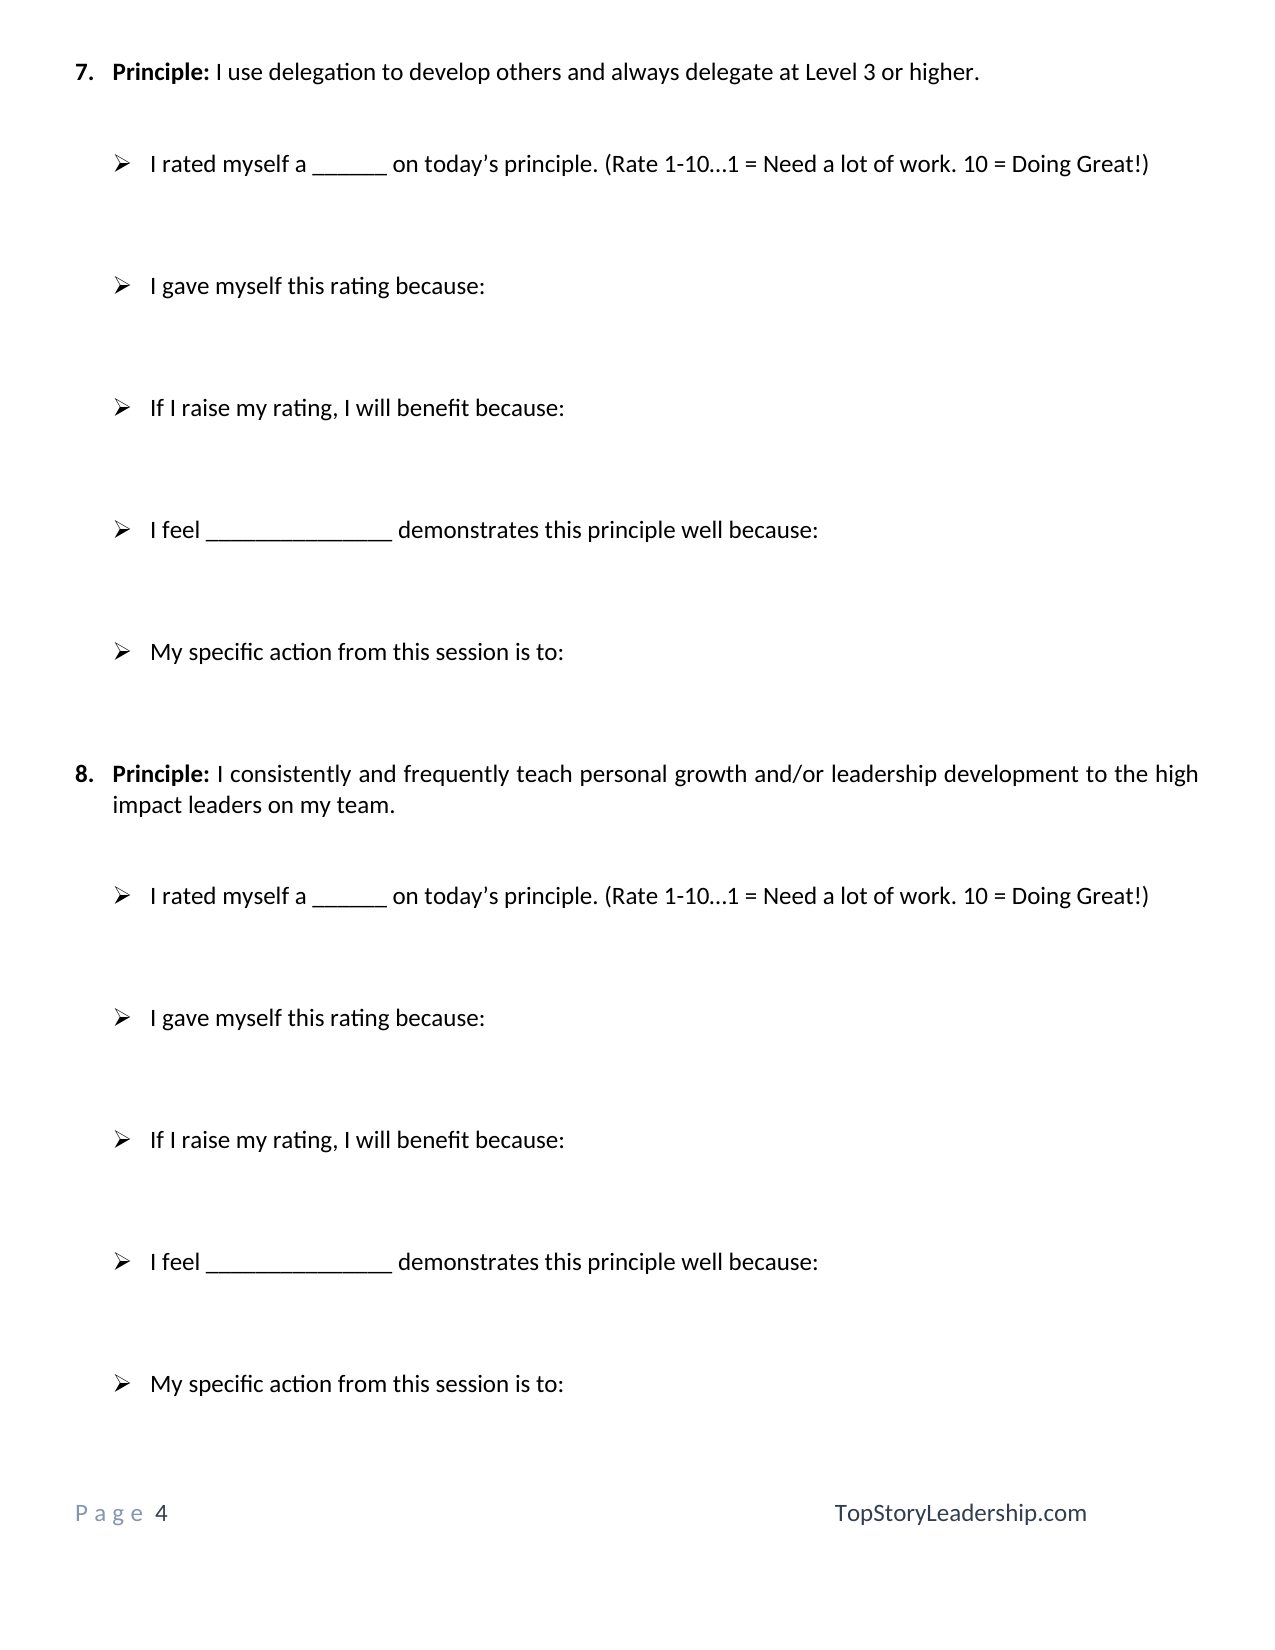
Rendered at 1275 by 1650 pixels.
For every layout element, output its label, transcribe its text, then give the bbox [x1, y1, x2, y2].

list Principle: I use delegation to develop others and always delegate at Level 3 or higher. [75, 56, 1200, 87]
list I rated myself a ______ on today’s principle. (Rate 1-10…1 = Need a lot of work. 10 = Doing Great!) [112, 880, 1200, 911]
list I feel _______________ demonstrates this principle well because: [112, 1247, 1200, 1277]
list My specific action from this session is to: [112, 1369, 1200, 1399]
list If I raise my rating, I will benefit because: [112, 392, 1200, 422]
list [112, 1124, 1200, 1155]
list My specific action from this session is to: [112, 636, 1200, 667]
list I gave myself this rating because: [112, 270, 1200, 300]
list I gave myself this rating because: [112, 1002, 1200, 1033]
list Principle: I consistently and frequently teach personal growth and/or leadership development to the high impact leaders on my team. [75, 758, 1200, 819]
list I feel _______________ demonstrates this principle well because: [112, 514, 1200, 544]
list I rated myself a ______ on today’s principle. (Rate 1-10…1 = Need a lot of work. 10 = Doing Great!) [112, 148, 1200, 178]
